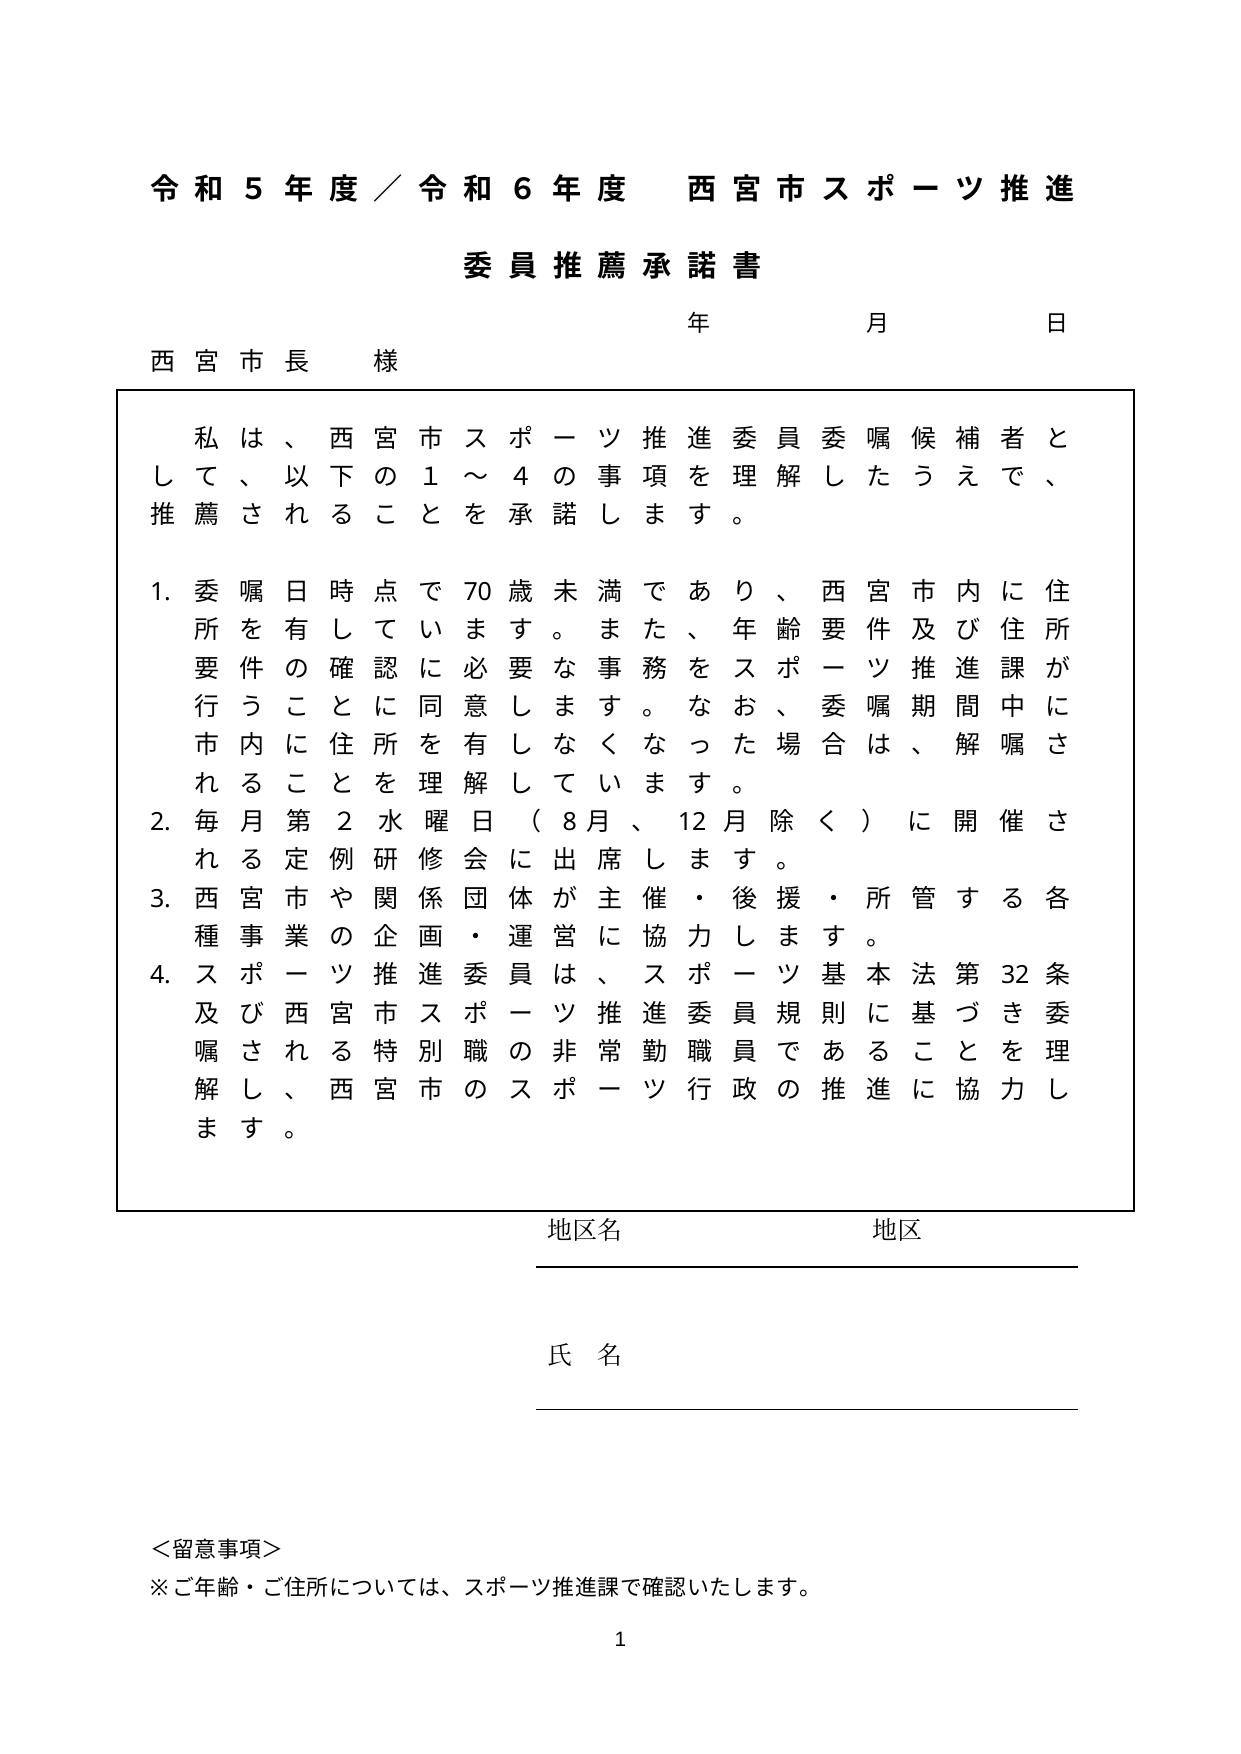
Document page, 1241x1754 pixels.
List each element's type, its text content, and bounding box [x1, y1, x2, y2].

text ＜留意事項＞ [150, 1529, 1090, 1567]
table_header 地区名 地区 [536, 1191, 1078, 1266]
text 令和５年度／令和６年度 西宮市スポーツ推進委員推薦承諾書 [150, 149, 1090, 302]
table_cell 氏 名 [536, 1268, 1078, 1409]
text ※ご年齢・ご住所については、スポーツ推進課で確認いたします。 [150, 1567, 1090, 1605]
list スポーツ推進委員は、スポーツ基本法第32条及び西宮市スポーツ推進委員規則に基づき委嘱される特別職の非常勤職員であることを理解し、西宮市のスポーツ行政の推進に協力します。 [150, 954, 1090, 1145]
list 委嘱日時点で70歳未満であり、西宮市内に住所を有しています。また、年齢要件及び住所要件の確認に必要な事務をスポーツ推進課が行うことに同意します。なお、委嘱期間中に市内に住所を有しなくなった場合は、解嘱されることを理解しています。 [150, 570, 1090, 800]
list 西宮市や関係団体が主催・後援・所管する各種事業の企画・運営に協力します。 [150, 877, 1090, 954]
list 毎月第２水曜日（8月、12月除く）に開催される定例研修会に出席します。 [150, 800, 1090, 877]
text 私は、西宮市スポーツ推進委員委嘱候補者として、以下の１～４の事項を理解したうえで、推薦されることを承諾します。 [150, 417, 1090, 532]
text 西宮市長 様 [150, 340, 1090, 379]
text 年 月 日 [150, 302, 1090, 340]
